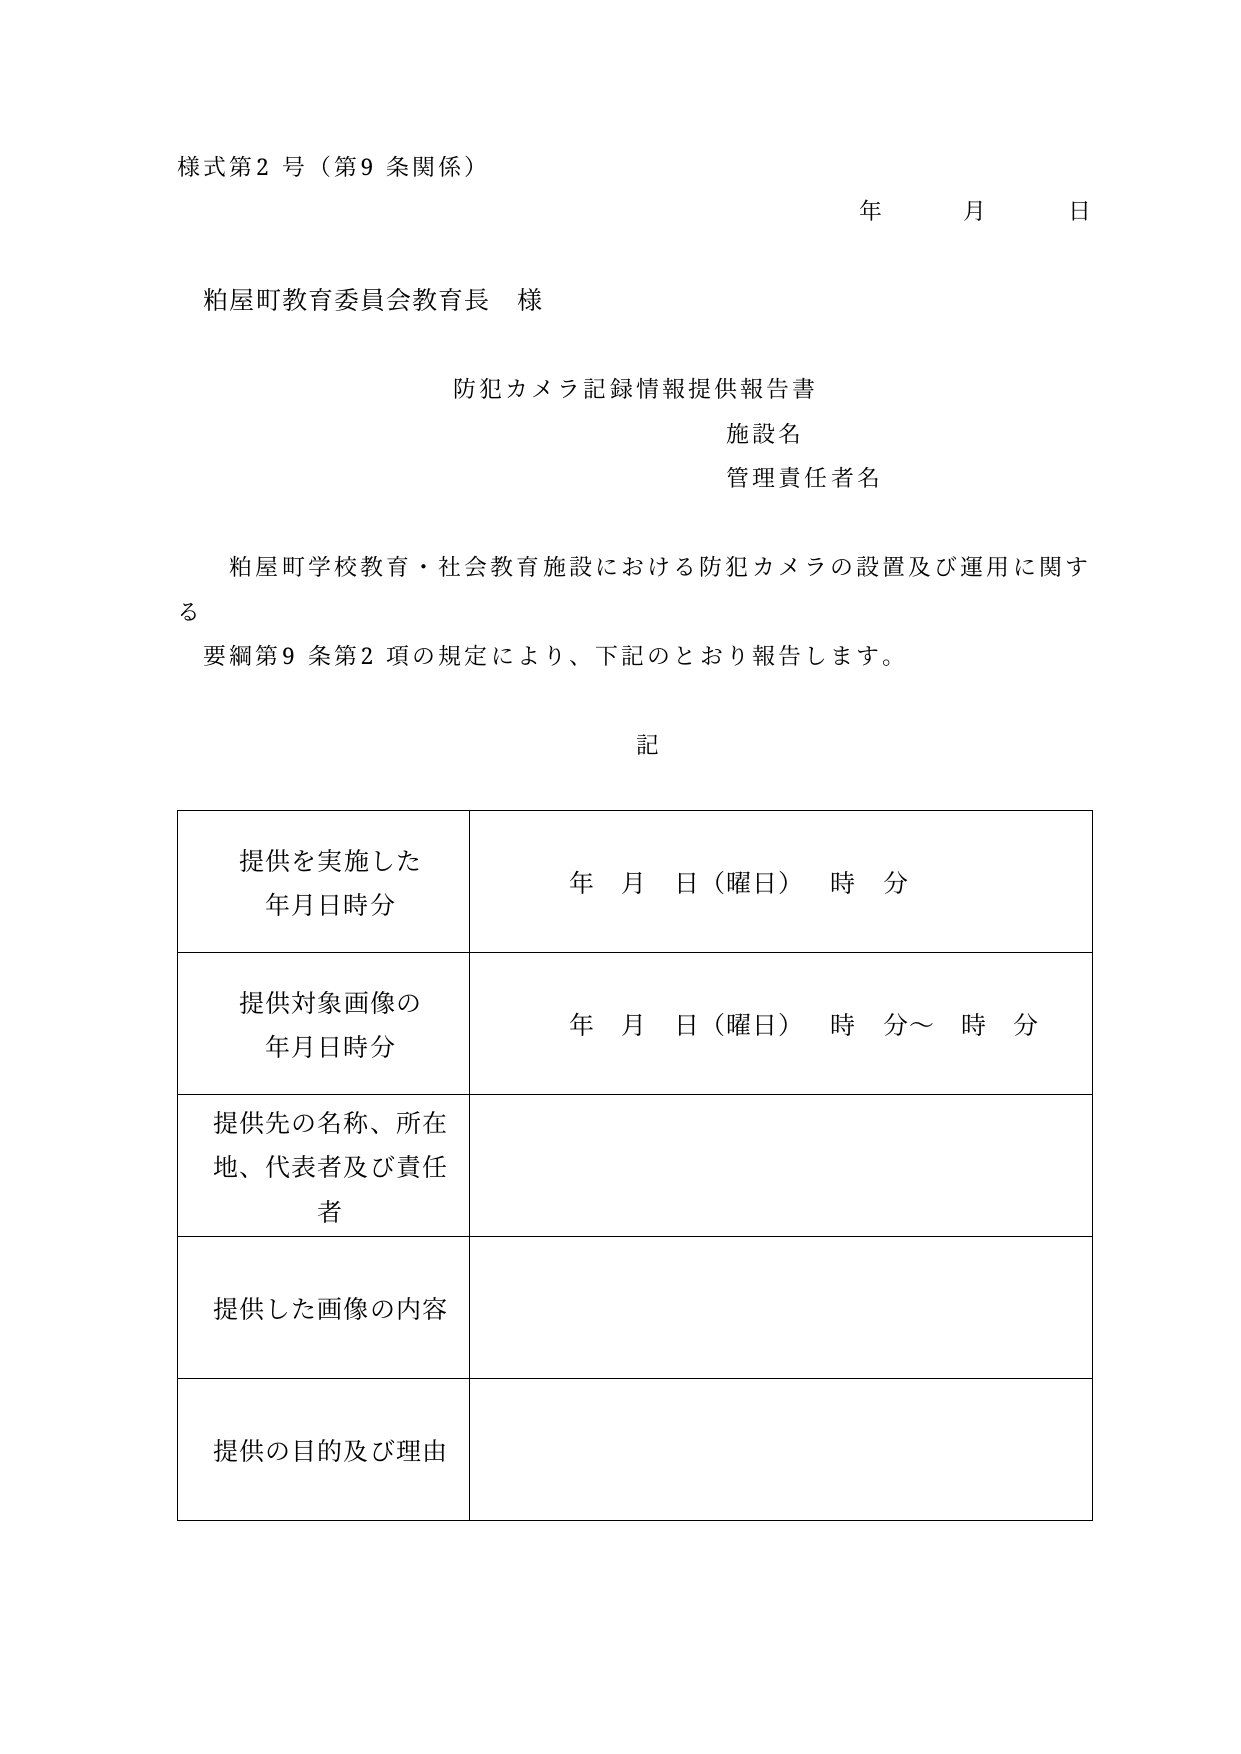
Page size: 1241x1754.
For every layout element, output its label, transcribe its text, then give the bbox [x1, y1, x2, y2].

text 要綱第9条第2項の規定により、下記のとおり報告します。 [177, 632, 1095, 677]
text 粕屋町教育委員会教育長 様 [177, 276, 1095, 321]
text 防犯カメラ記録情報提供報告書 [177, 365, 1095, 410]
table_cell 提供先の名称、所在地、代表者及び責任者 [178, 1095, 469, 1236]
text 管理責任者名 [177, 454, 1095, 499]
table_cell 年 月 日（曜日） 時 分～ 時 分 [470, 953, 1092, 1094]
text 粕屋町学校教育・社会教育施設における防犯カメラの設置及び運用に関する [177, 543, 1095, 632]
table_cell 提供した画像の内容 [178, 1237, 469, 1378]
text 年 月 日 [177, 187, 1095, 232]
table_cell [470, 1237, 1092, 1378]
table_header 年 月 日（曜日） 時 分 [470, 811, 1092, 952]
text 様式第2号（第9条関係） [177, 143, 1095, 187]
table_cell [470, 1095, 1092, 1236]
table_cell 提供の目的及び理由 [178, 1379, 469, 1520]
table_cell 提供対象画像の 年月日時分 [178, 953, 469, 1094]
table_header 提供を実施した 年月日時分 [178, 811, 469, 952]
text 記 [177, 721, 1095, 766]
text 施設名 [177, 410, 1095, 454]
table_cell [470, 1379, 1092, 1520]
